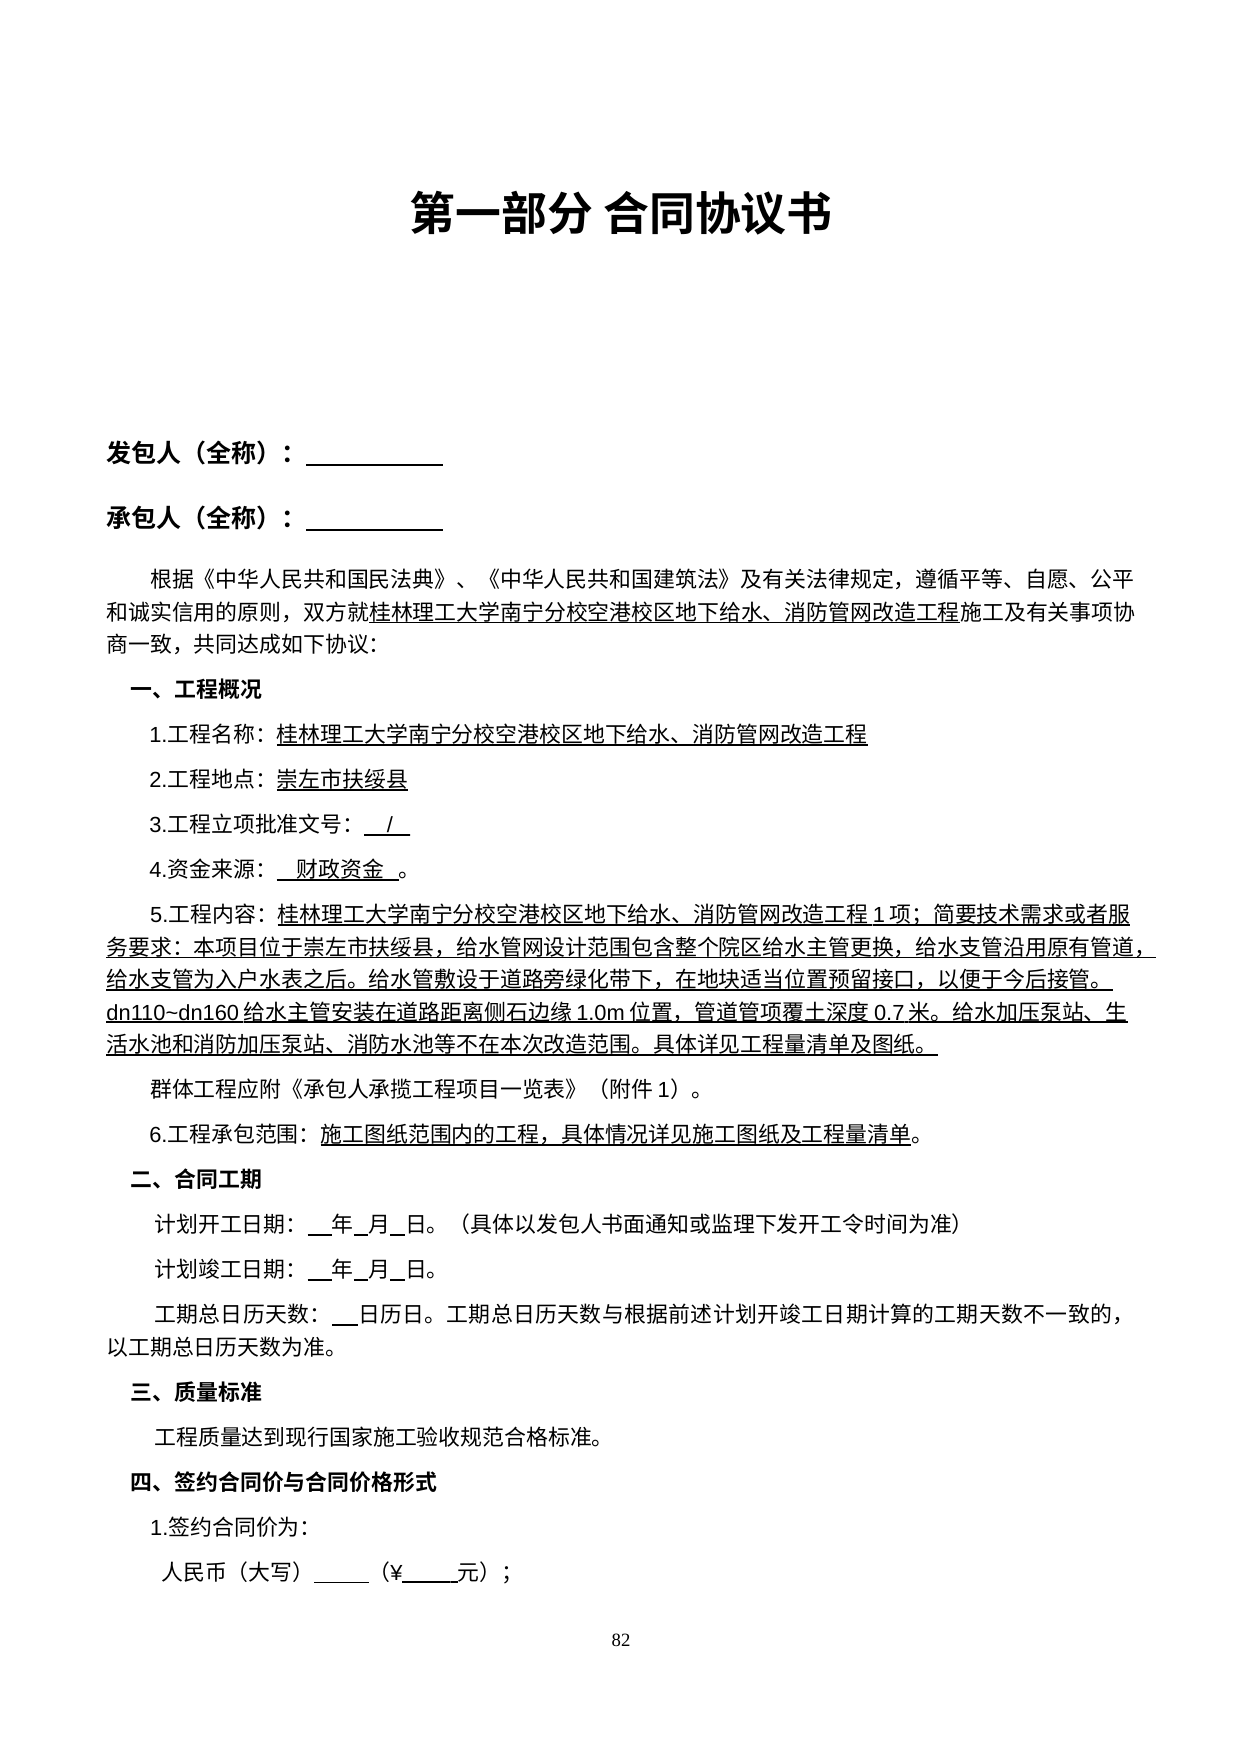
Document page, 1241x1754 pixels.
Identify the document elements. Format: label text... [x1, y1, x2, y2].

text 1.工程名称：桂林理工大学南宁分校空港校区地下给水、消防管网改造工程 [106, 717, 1135, 749]
text 一、工程概况 [106, 672, 1135, 704]
text 承包人（全称）： [106, 484, 1135, 549]
text 发包人（全称）： [106, 419, 1135, 484]
text 工程质量达到现行国家施工验收规范合格标准。 [106, 1419, 1135, 1452]
text 三、质量标准 [106, 1374, 1135, 1407]
text 人民币（大写） （¥ 元）； [106, 1554, 1135, 1587]
text 5.工程内容：桂林理工大学南宁分校空港校区地下给水、消防管网改造工程1项；简要技术需求或者服务要求：本项目位于崇左市扶绥县，给水管网设计范围包含整个院区给水主管更换，给水支管沿用原有管道，给水支管为入户水表之后。给水管敷设于道路旁绿化带下，在地块适当位置预留接口，以便于今后接管。dn110~dn160给水主管安装在道路距离侧石边缘1.0m位置，管道管项覆土深度0.7米。给水加压泵站、生活水池和消防加压泵站、消防水池等不在本次改造范围。具体详见工程量清单及图纸。 [106, 958, 1135, 1059]
text 群体工程应附《承包人承揽工程项目一览表》（附件1）。 [106, 1072, 1135, 1104]
text 1.签约合同价为： [106, 1509, 1135, 1542]
subtitle 第一部分 合同协议书 [106, 161, 1135, 259]
text 二、合同工期 [106, 1162, 1135, 1194]
text 根据《中华人民共和国民法典》、《中华人民共和国建筑法》及有关法律规定，遵循平等、自愿、公平和诚实信用的原则，双方就桂林理工大学南宁分校空港校区地下给水、消防管网改造工程施工及有关事项协商一致，共同达成如下协议： [106, 562, 1135, 659]
text 四、签约合同价与合同价格形式 [106, 1464, 1135, 1497]
text 2.工程地点：崇左市扶绥县 [106, 762, 1135, 794]
text 计划开工日期： 年 月 日。（具体以发包人书面通知或监理下发开工令时间为准） [106, 1207, 1135, 1239]
text 4.资金来源： 财政资金 。 [106, 852, 1135, 884]
text 计划竣工日期： 年 月 日。 [106, 1252, 1135, 1284]
text 6.工程承包范围：施工图纸范围内的工程，具体情况详见施工图纸及工程量清单。 [106, 1117, 1135, 1149]
text 工期总日历天数： 日历日。工期总日历天数与根据前述计划开竣工日期计算的工期天数不一致的，以工期总日历天数为准。 [106, 1297, 1135, 1362]
text 3.工程立项批准文号： / [106, 807, 1135, 839]
text 5.工程内容：桂林理工大学南宁分校空港校区地下给水、消防管网改造工程1项；简要技术需求或者服务要求：本项目位于崇左市扶绥县，给水管网设计范围包含整个院区给水主管更换，给水支管沿用原有管道，给水支管为入户水表之后。给水管敷设于道路旁绿化带下，在地块适当位置预留接口，以便于今后接管。dn110~dn160给水主管安装在道路距离侧石边缘1.0m位置，管道管项覆土深度0.7米。给水加压泵站、生活水池和消防加压泵站、消防水池等不在本次改造范围。具体详见工程量清单及图纸。 [106, 897, 1135, 957]
